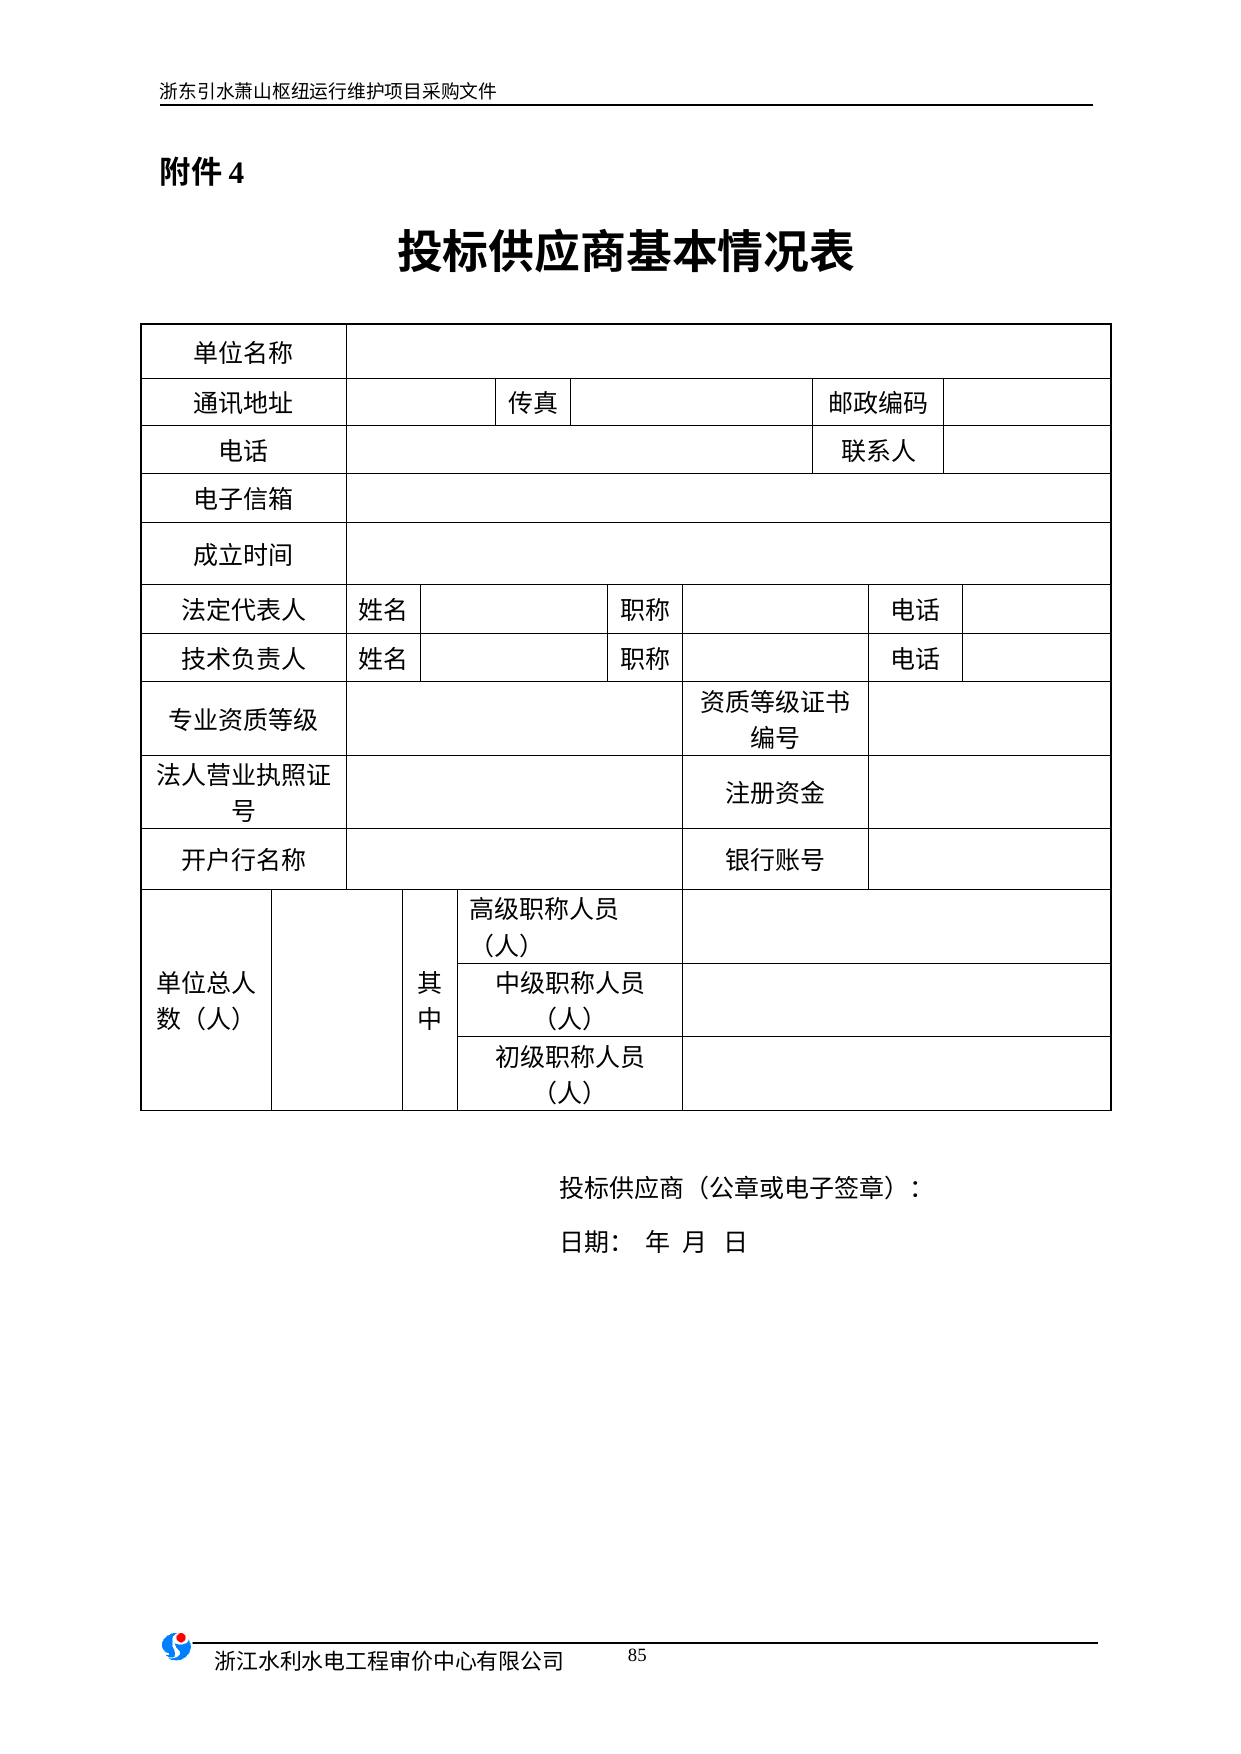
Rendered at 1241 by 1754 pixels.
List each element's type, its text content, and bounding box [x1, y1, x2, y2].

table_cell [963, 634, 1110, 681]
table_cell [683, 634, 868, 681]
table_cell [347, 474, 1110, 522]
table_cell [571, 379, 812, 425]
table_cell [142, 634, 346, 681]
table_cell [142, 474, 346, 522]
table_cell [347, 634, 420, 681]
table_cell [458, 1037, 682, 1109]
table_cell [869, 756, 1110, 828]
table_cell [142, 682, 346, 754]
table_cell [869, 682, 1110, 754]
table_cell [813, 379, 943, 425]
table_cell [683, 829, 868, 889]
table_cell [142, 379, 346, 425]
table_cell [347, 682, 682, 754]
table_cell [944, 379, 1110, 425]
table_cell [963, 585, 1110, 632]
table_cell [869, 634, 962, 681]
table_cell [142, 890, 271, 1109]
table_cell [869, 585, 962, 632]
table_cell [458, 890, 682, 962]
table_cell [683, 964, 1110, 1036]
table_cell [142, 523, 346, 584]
text 日期： 年 月 日 [559, 1222, 1093, 1259]
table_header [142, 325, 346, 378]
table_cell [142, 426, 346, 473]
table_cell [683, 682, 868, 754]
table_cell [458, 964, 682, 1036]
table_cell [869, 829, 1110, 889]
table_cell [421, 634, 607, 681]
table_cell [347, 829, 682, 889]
text 投标供应商基本情况表 [159, 216, 1093, 282]
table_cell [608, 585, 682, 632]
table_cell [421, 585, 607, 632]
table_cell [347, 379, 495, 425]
picture [159, 1631, 193, 1661]
text 投标供应商（公章或电子签章）： [559, 1168, 1093, 1204]
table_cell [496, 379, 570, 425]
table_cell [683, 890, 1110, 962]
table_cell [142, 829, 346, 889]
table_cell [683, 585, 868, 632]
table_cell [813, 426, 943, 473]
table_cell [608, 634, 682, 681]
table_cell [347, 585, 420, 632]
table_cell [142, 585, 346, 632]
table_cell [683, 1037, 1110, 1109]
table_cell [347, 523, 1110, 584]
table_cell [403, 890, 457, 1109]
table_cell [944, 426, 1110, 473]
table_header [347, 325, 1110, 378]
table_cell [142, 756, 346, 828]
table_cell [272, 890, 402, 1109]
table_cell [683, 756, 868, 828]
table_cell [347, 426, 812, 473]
text 附件4 [159, 148, 1093, 193]
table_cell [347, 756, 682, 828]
